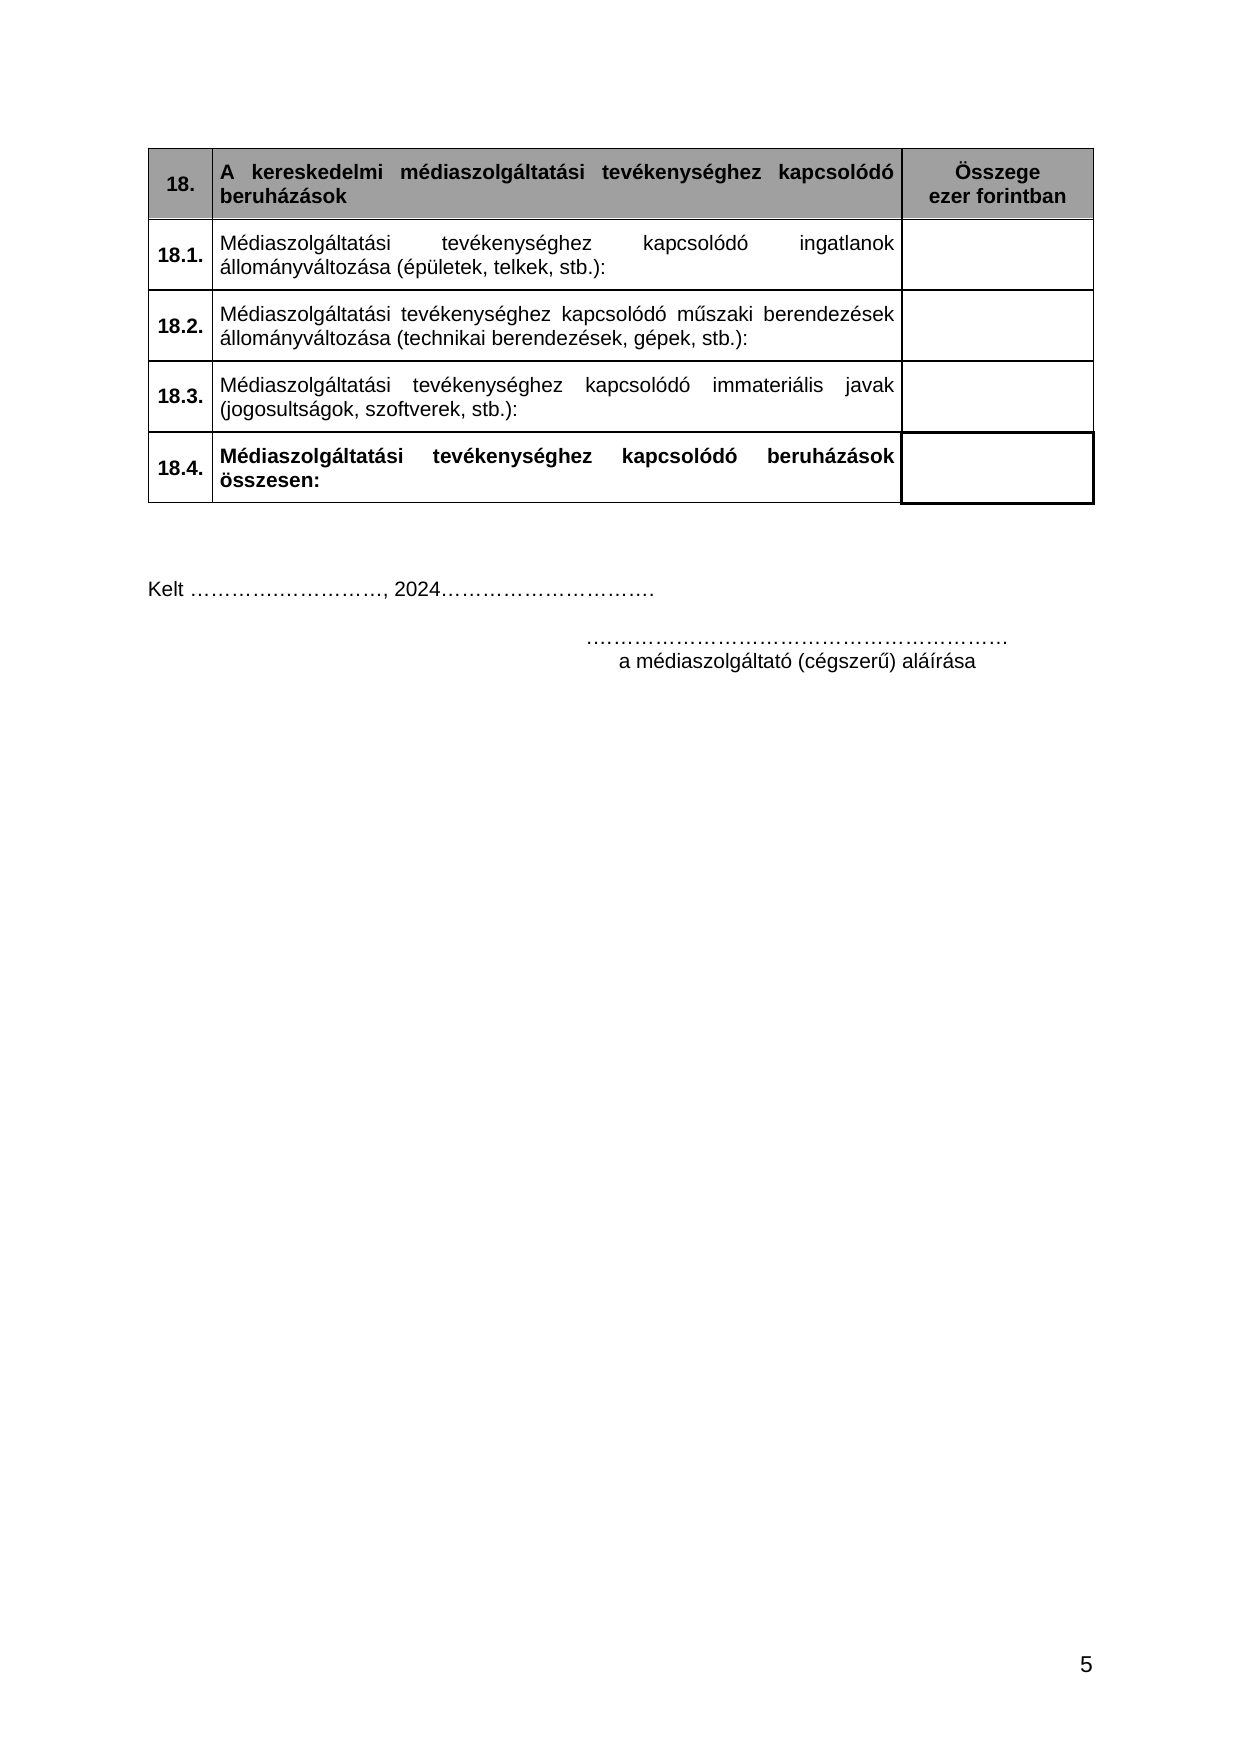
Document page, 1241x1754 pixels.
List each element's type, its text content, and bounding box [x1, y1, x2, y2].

table_cell 18.1. [149, 220, 212, 289]
table_cell 18.2. [149, 291, 212, 360]
table_cell 18.4. [149, 433, 212, 502]
text a médiaszolgáltató (cégszerű) aláírása [148, 649, 1092, 673]
table_header 18. [149, 149, 212, 218]
table_header A kereskedelmi médiaszolgáltatási tevékenységhez kapcsolódó beruházások [213, 149, 901, 218]
table_cell [903, 291, 1093, 360]
table_cell 18.3. [149, 362, 212, 431]
table_cell Médiaszolgáltatási tevékenységhez kapcsolódó műszaki berendezések állományváltozása (technikai berendezések, gépek, stb.): [213, 291, 901, 360]
text .…………………………………………………… [148, 625, 1092, 649]
text Kelt ………….……………, 2024…………………………. [148, 577, 1092, 601]
table_cell [903, 362, 1093, 431]
table_cell [903, 434, 1092, 502]
table_cell Médiaszolgáltatási tevékenységhez kapcsolódó ingatlanok állományváltozása (épületek, telkek, stb.): [213, 220, 901, 289]
table_cell Médiaszolgáltatási tevékenységhez kapcsolódó immateriális javak (jogosultságok, szoftverek, stb.): [213, 362, 901, 431]
table_cell [903, 220, 1093, 289]
table_header Összege ezer forintban [903, 149, 1093, 218]
table_cell Médiaszolgáltatási tevékenységhez kapcsolódó beruházások összesen: [213, 433, 900, 502]
